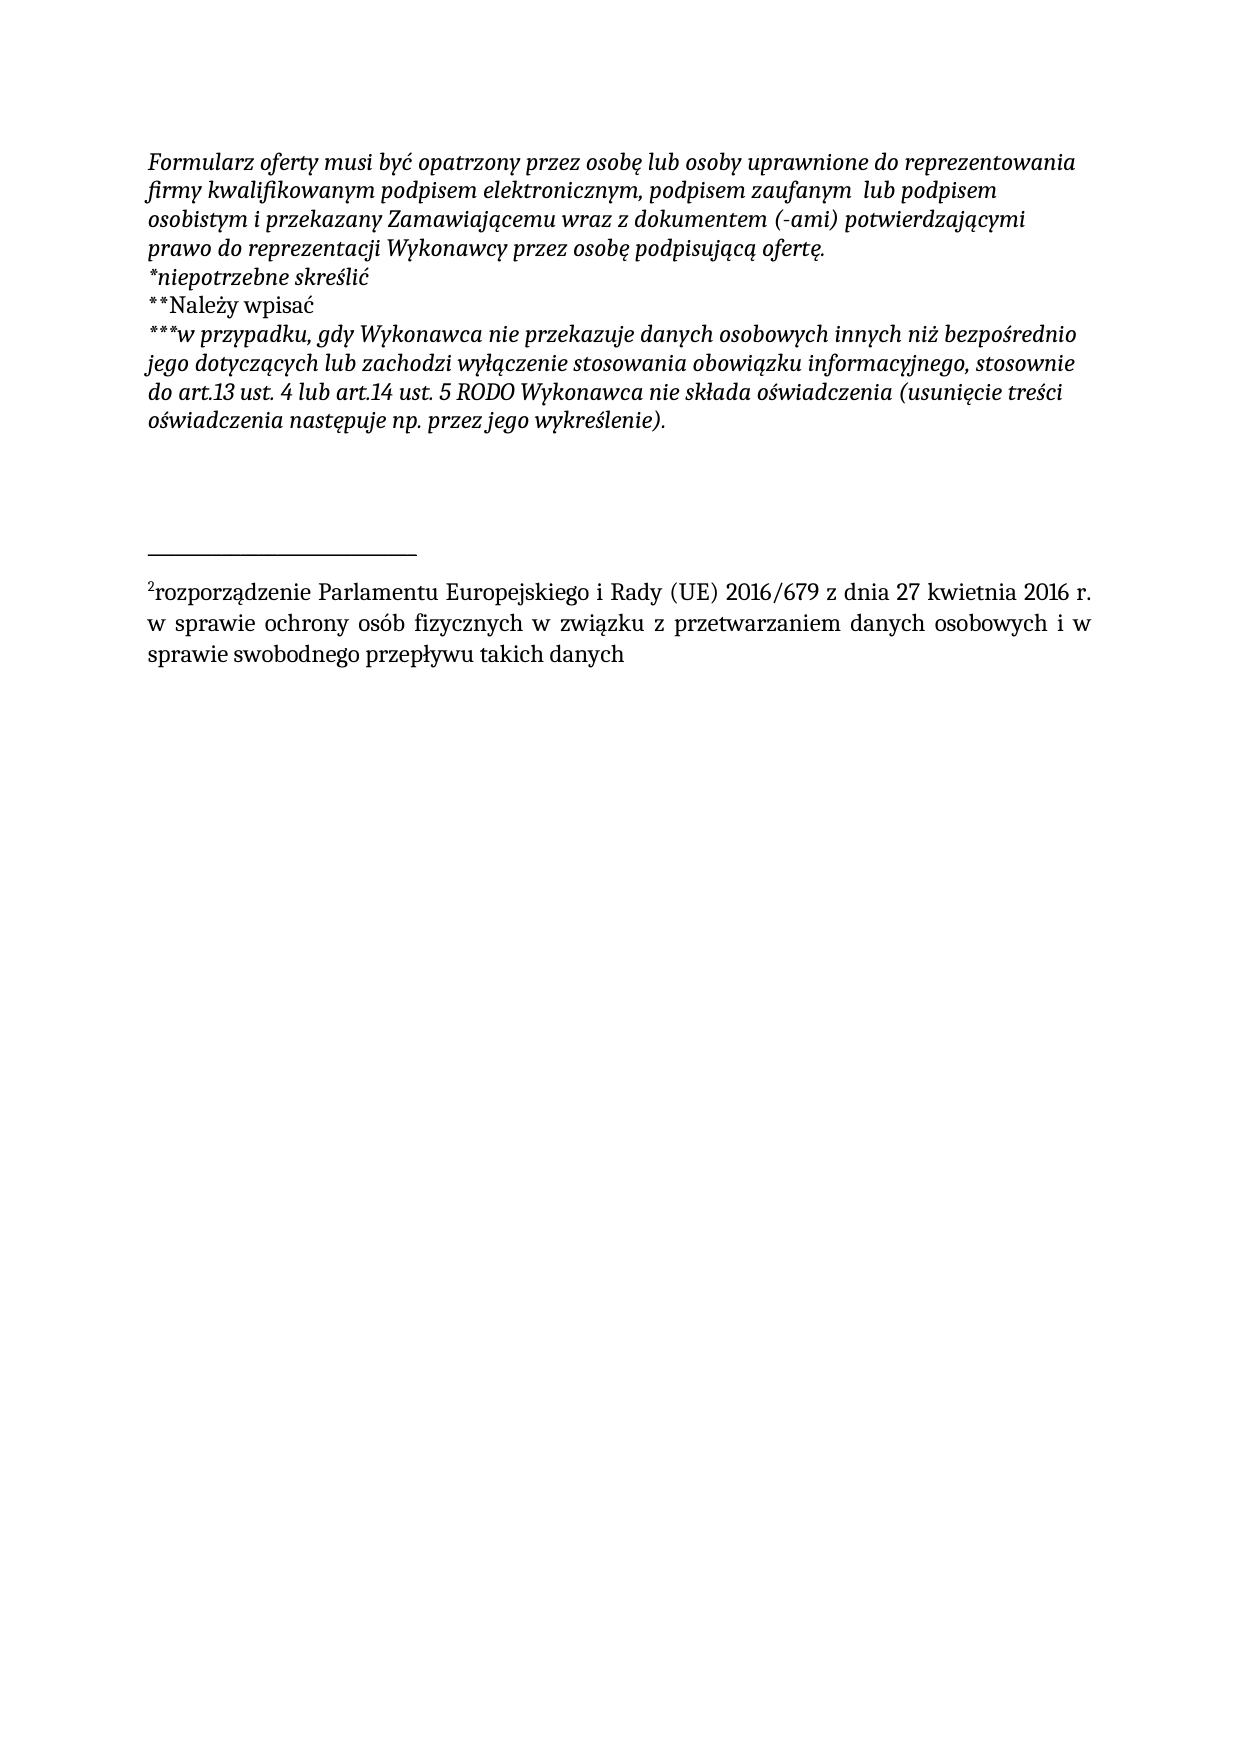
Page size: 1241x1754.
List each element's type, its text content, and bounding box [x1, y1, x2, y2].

text **Należy wpisać [148, 291, 1093, 320]
text Formularz oferty musi być opatrzony przez osobę lub osoby uprawnione do reprezentowania firmy kwalifikowanym podpisem elektronicznym, podpisem zaufanym lub podpisem osobistym i przekazany Zamawiającemu wraz z dokumentem (-ami) potwierdzającymi prawo do reprezentacji Wykonawcy przez osobę podpisującą ofertę. [148, 148, 1093, 263]
text *niepotrzebne skreślić [148, 263, 1093, 291]
text _____________________________ [148, 531, 1093, 559]
text 2rozporządzenie Parlamentu Europejskiego i Rady (UE) 2016/679 z dnia 27 kwietnia 2016 r. w sprawie ochrony osób fizycznych w związku z przetwarzaniem danych osobowych i w sprawie swobodnego przepływu takich danych [148, 578, 1093, 669]
text ***w przypadku, gdy Wykonawca nie przekazuje danych osobowych innych niż bezpośrednio jego dotyczących lub zachodzi wyłączenie stosowania obowiązku informacyjnego, stosownie do art.13 ust. 4 lub art.14 ust. 5 RODO Wykonawca nie składa oświadczenia (usunięcie treści oświadczenia następuje np. przez jego wykreślenie). [148, 320, 1093, 435]
